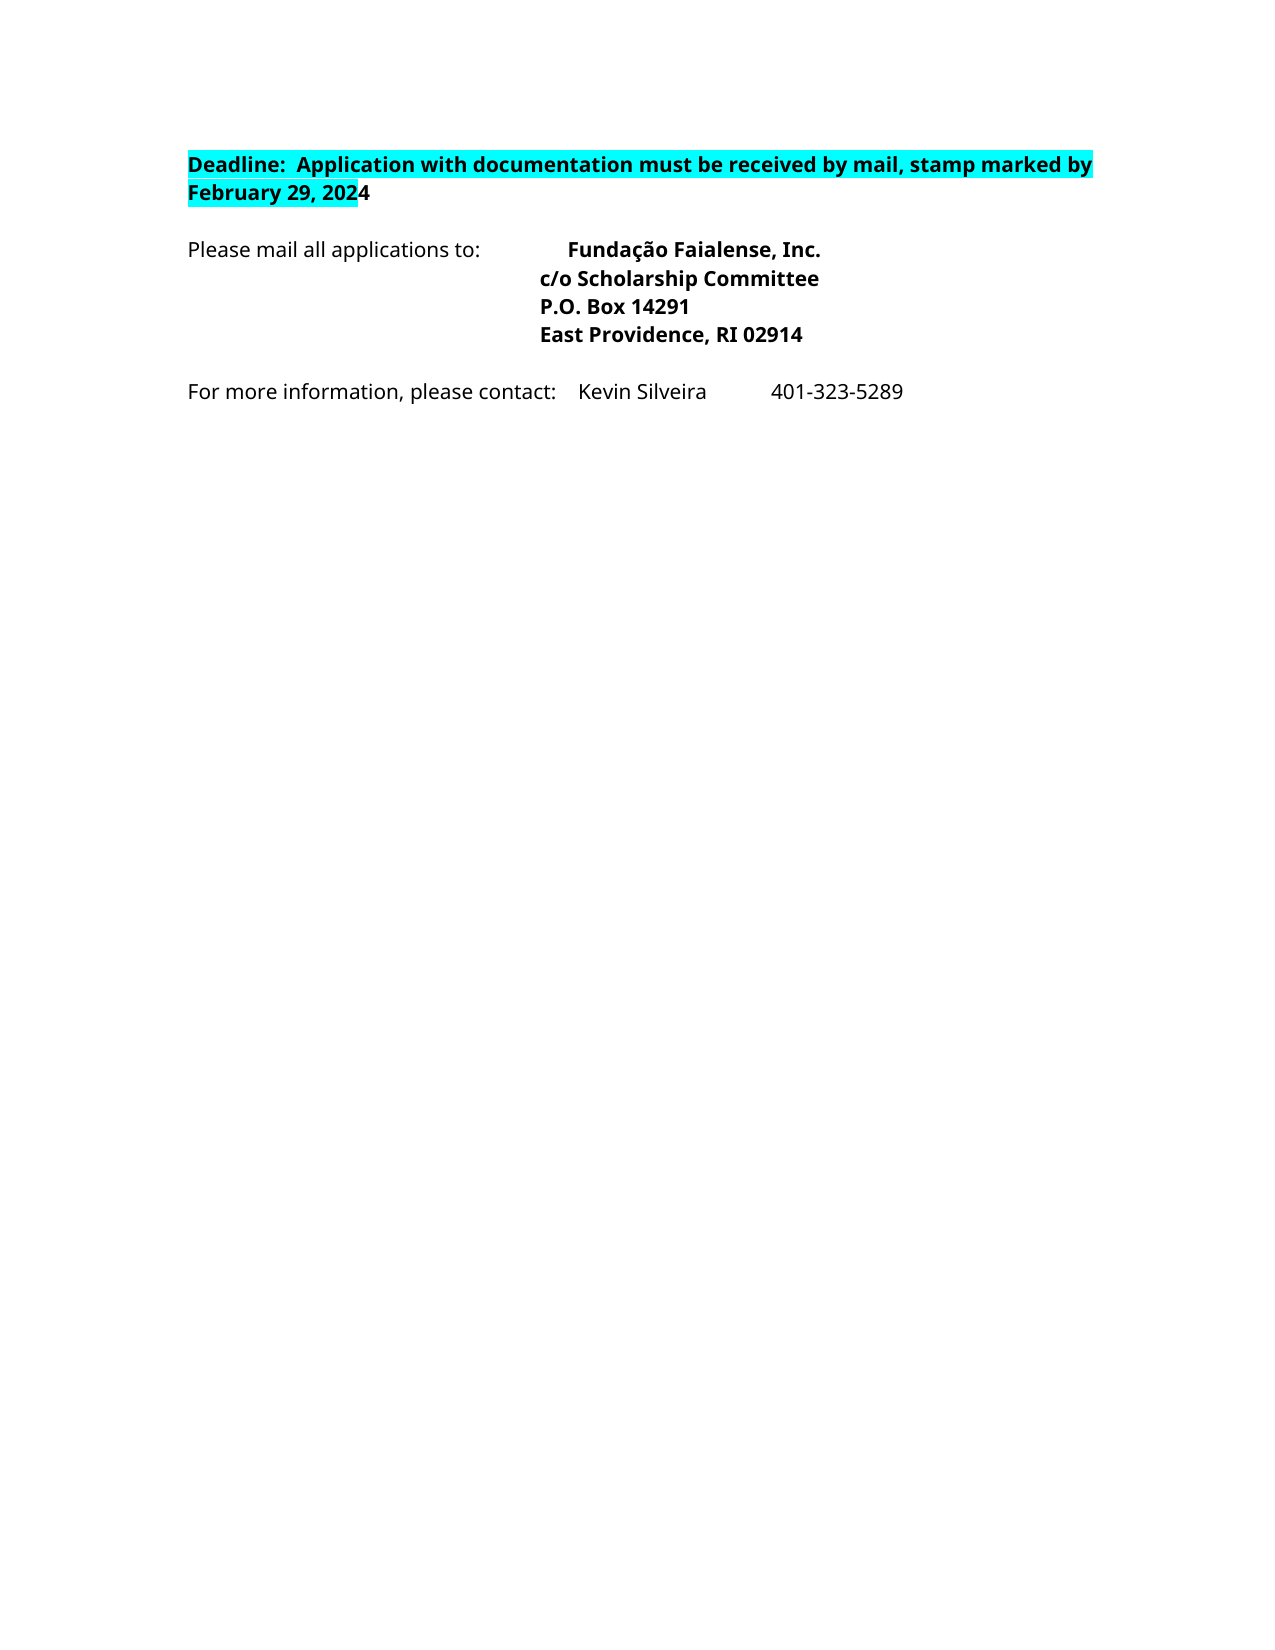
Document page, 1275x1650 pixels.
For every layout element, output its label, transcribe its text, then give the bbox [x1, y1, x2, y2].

text For more information, please contact: Kevin Silveira 401-323-5289 [187, 377, 1153, 406]
text c/o Scholarship Committee [187, 264, 1153, 292]
text P.O. Box 14291 [187, 292, 1153, 321]
text Deadline: Application with documentation must be received by mail, stamp marked by February 29, 2024 [187, 150, 1153, 207]
text East Providence, RI 02914 [187, 321, 1153, 349]
text Please mail all applications to: Fundação Faialense, Inc. [187, 235, 1153, 264]
